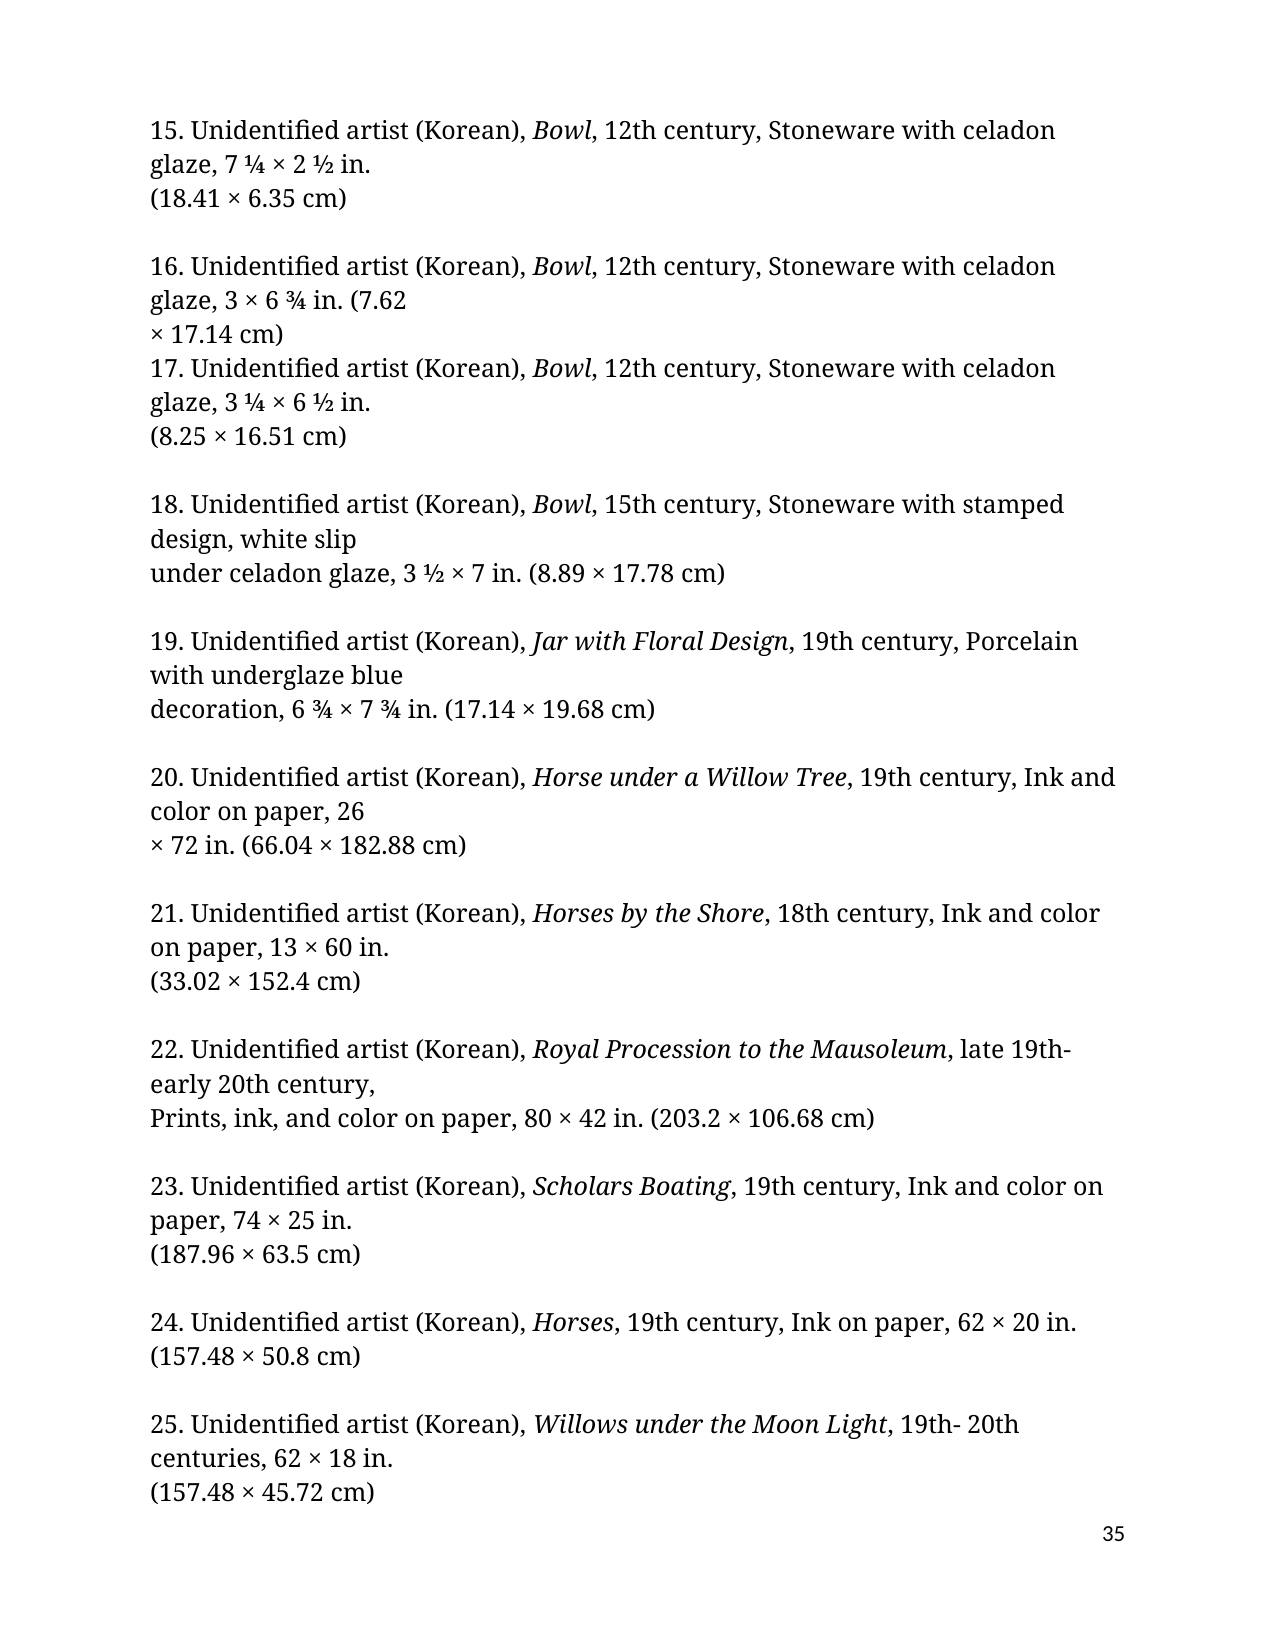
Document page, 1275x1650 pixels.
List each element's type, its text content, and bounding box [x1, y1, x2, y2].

text (157.48 × 45.72 cm) [150, 1475, 1125, 1509]
text 22. Unidentified artist (Korean), Royal Procession to the Mausoleum, late 19th- early 20th century, [150, 1032, 1125, 1100]
text (187.96 × 63.5 cm) [150, 1237, 1125, 1271]
text 24. Unidentified artist (Korean), Horses, 19th century, Ink on paper, 62 × 20 in. (157.48 × 50.8 cm) [150, 1305, 1125, 1373]
text 19. Unidentified artist (Korean), Jar with Floral Design, 19th century, Porcelain with underglaze blue [150, 623, 1125, 692]
text 18. Unidentified artist (Korean), Bowl, 15th century, Stoneware with stamped design, white slip [150, 487, 1125, 555]
text 16. Unidentified artist (Korean), Bowl, 12th century, Stoneware with celadon glaze, 3 × 6 ¾ in. (7.62 [150, 249, 1125, 317]
text 17. Unidentified artist (Korean), Bowl, 12th century, Stoneware with celadon glaze, 3 ¼ × 6 ½ in. [150, 351, 1125, 419]
text × 17.14 cm) [150, 317, 1125, 351]
text 15. Unidentified artist (Korean), Bowl, 12th century, Stoneware with celadon glaze, 7 ¼ × 2 ½ in. [150, 112, 1125, 181]
text under celadon glaze, 3 ½ × 7 in. (8.89 × 17.78 cm) [150, 555, 1125, 589]
text Prints, ink, and color on paper, 80 × 42 in. (203.2 × 106.68 cm) [150, 1100, 1125, 1134]
text (18.41 × 6.35 cm) [150, 181, 1125, 215]
text (33.02 × 152.4 cm) [150, 964, 1125, 998]
text 23. Unidentified artist (Korean), Scholars Boating, 19th century, Ink and color on paper, 74 × 25 in. [150, 1168, 1125, 1237]
text × 72 in. (66.04 × 182.88 cm) [150, 828, 1125, 862]
text 20. Unidentified artist (Korean), Horse under a Willow Tree, 19th century, Ink and color on paper, 26 [150, 760, 1125, 828]
text (8.25 × 16.51 cm) [150, 419, 1125, 453]
text 21. Unidentified artist (Korean), Horses by the Shore, 18th century, Ink and color on paper, 13 × 60 in. [150, 896, 1125, 964]
text 25. Unidentified artist (Korean), Willows under the Moon Light, 19th- 20th centuries, 62 × 18 in. [150, 1407, 1125, 1475]
text decoration, 6 ¾ × 7 ¾ in. (17.14 × 19.68 cm) [150, 692, 1125, 726]
